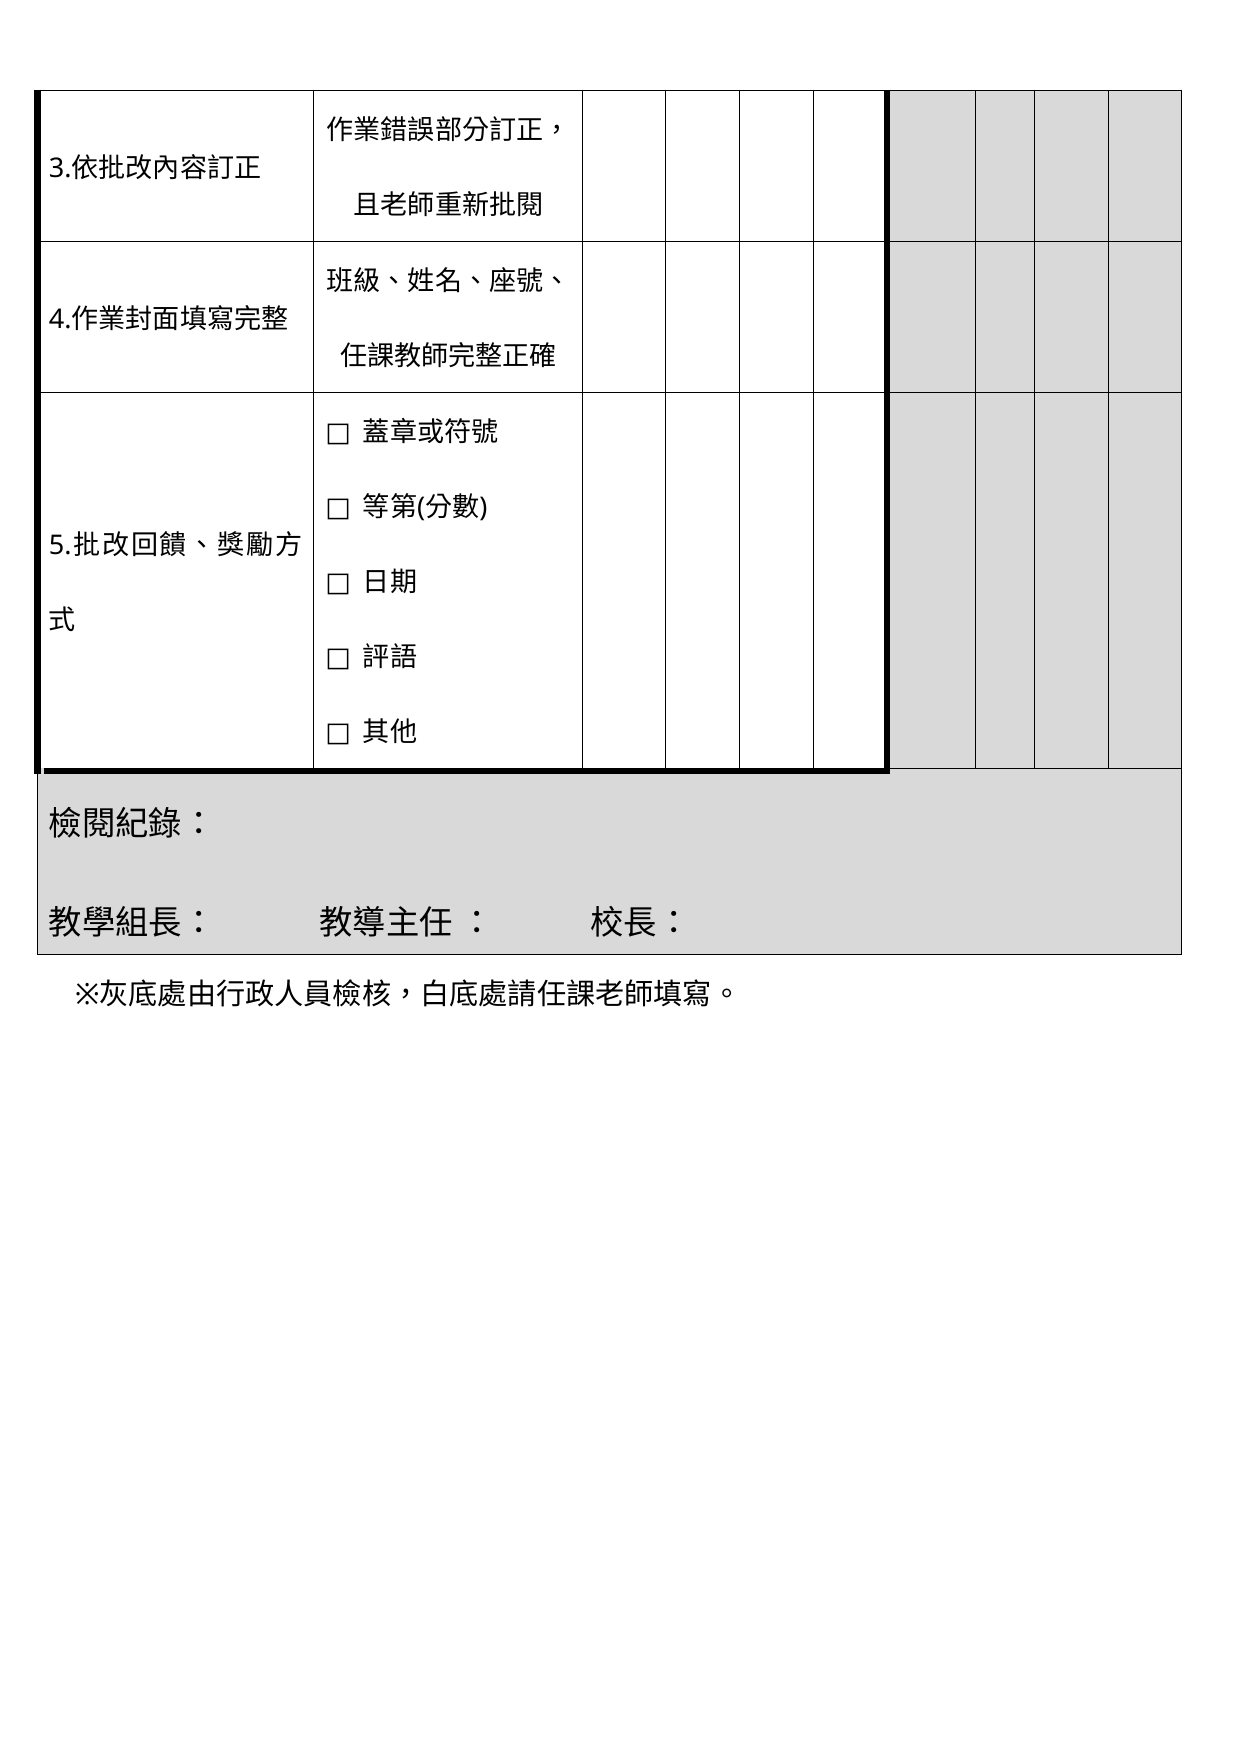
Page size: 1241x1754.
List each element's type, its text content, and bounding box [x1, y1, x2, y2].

table_cell [740, 393, 813, 768]
table_cell [740, 91, 813, 241]
table_cell [666, 393, 739, 768]
table_cell [583, 242, 665, 392]
table_cell [666, 91, 739, 241]
table_cell [890, 242, 975, 392]
table_cell [814, 91, 884, 241]
table_cell [583, 91, 665, 241]
table_cell [890, 91, 975, 241]
table_cell [890, 393, 975, 768]
table_cell [583, 393, 665, 768]
table_cell 作業錯誤部分訂正，且老師重新批閱 [314, 91, 582, 241]
table_cell [976, 91, 1034, 241]
table_cell 檢閱紀錄： 教學組長： 教導主任 ： 校長： [38, 768, 1181, 954]
table_cell [814, 393, 884, 768]
table_cell [1109, 393, 1181, 768]
table_cell [1035, 91, 1108, 241]
table_cell [740, 242, 813, 392]
table_cell 3.依批改內容訂正 [41, 91, 313, 241]
table_cell [976, 393, 1034, 768]
table_cell [1035, 393, 1108, 768]
text ※灰底處由行政人員檢核，白底處請任課老師填寫。 [75, 955, 1165, 1029]
table_cell [1109, 242, 1181, 392]
table_cell [814, 242, 884, 392]
table_cell 蓋章或符號 等第(分數) 日期 評語 其他 [314, 393, 582, 768]
table_cell 4.作業封面填寫完整 [41, 242, 313, 392]
table_cell [666, 242, 739, 392]
table_cell [976, 242, 1034, 392]
table_cell 5.批改回饋、獎勵方式 [41, 393, 313, 768]
table_cell [1109, 91, 1181, 241]
table_cell [1035, 242, 1108, 392]
table_cell 班級、姓名、座號、任課教師完整正確 [314, 242, 582, 392]
